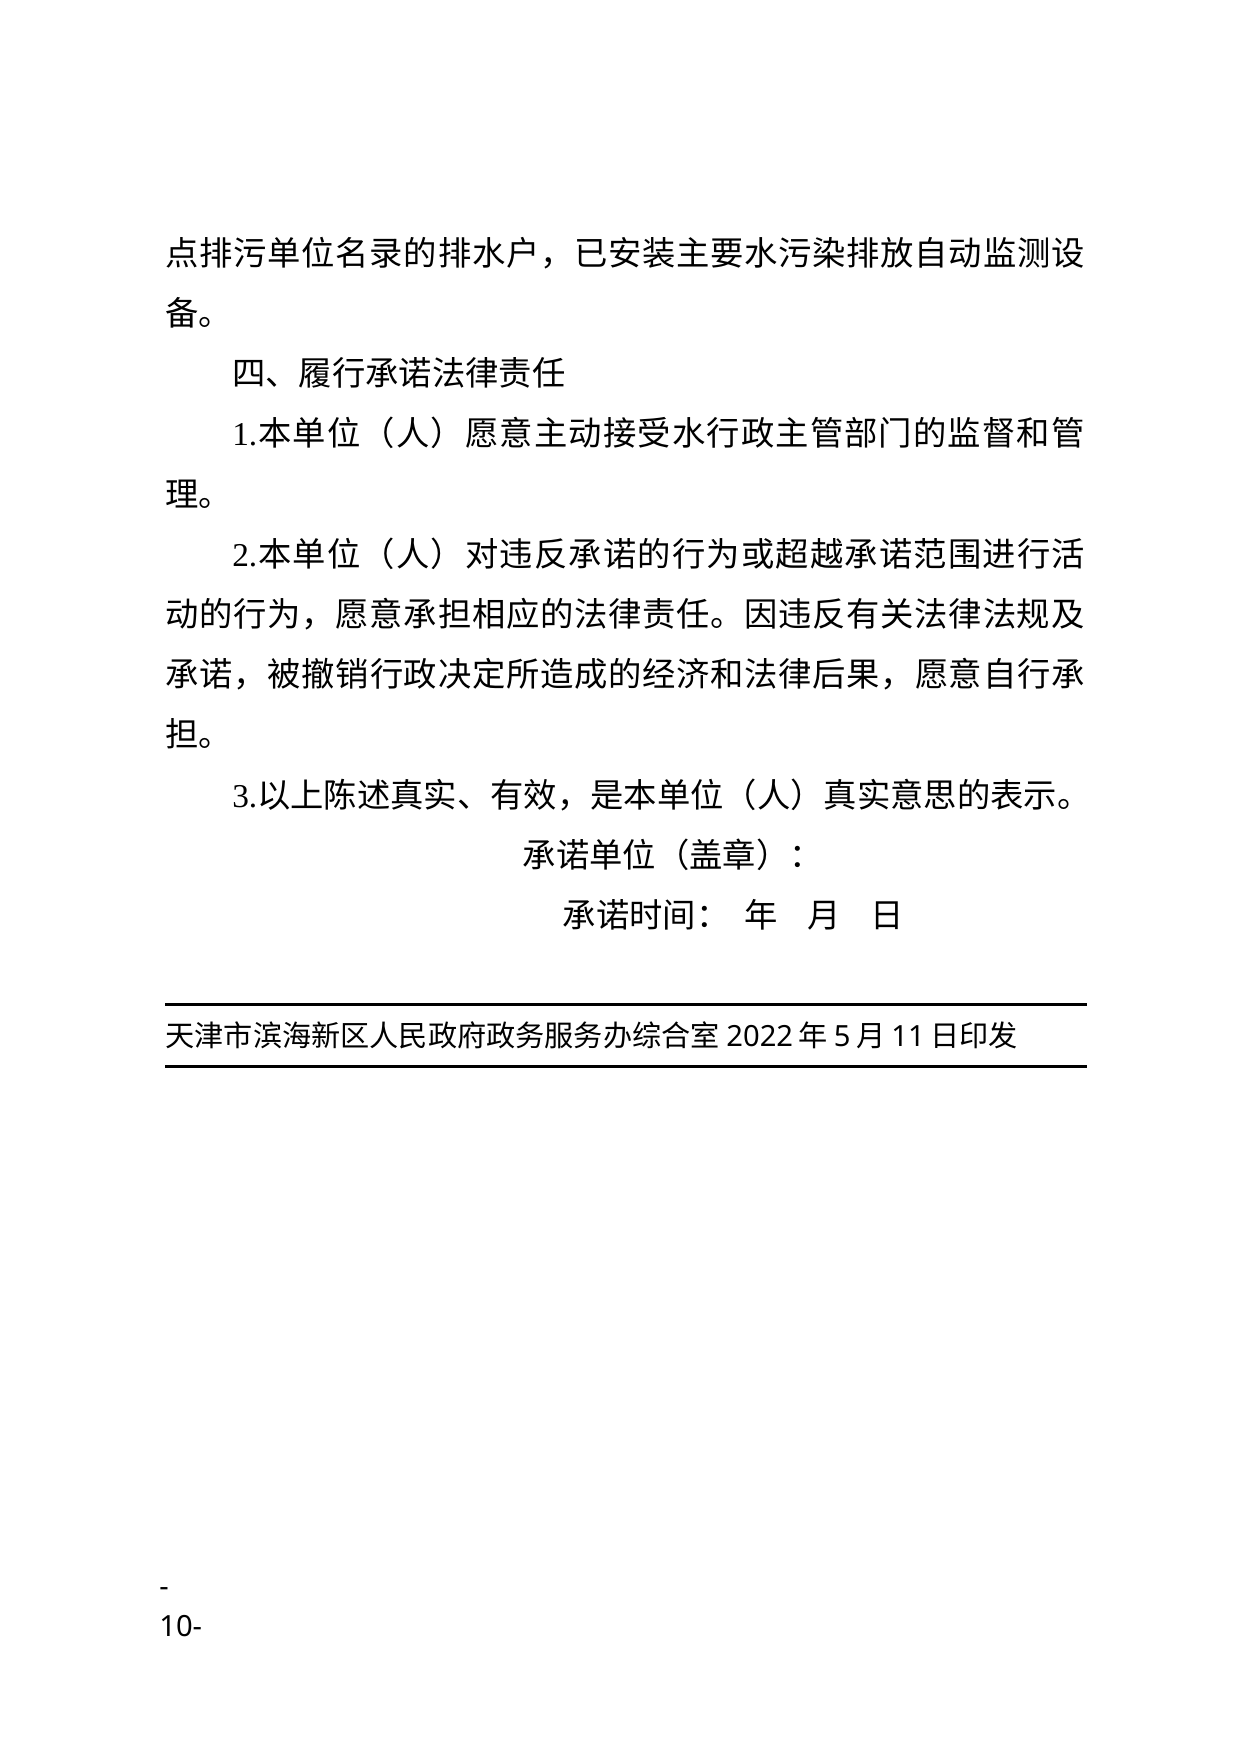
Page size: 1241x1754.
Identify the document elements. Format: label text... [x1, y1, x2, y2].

text 承诺时间： 年 月 日 [165, 883, 1087, 943]
text 天津市滨海新区人民政府政务服务办综合室 2022年5月11日印发 [165, 1006, 1087, 1063]
text 3.以上陈述真实、有效，是本单位（人）真实意思的表示。 [165, 762, 1087, 823]
text 1.本单位（人）愿意主动接受水行政主管部门的监督和管理。 [165, 401, 1087, 522]
text 2.本单位（人）对违反承诺的行为或超越承诺范围进行活动的行为，愿意承担相应的法律责任。因违反有关法律法规及承诺，被撤销行政决定所造成的经济和法律后果，愿意自行承担。 [165, 522, 1087, 762]
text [165, 221, 1087, 341]
text 四、履行承诺法律责任 [165, 341, 1087, 401]
text 承诺单位（盖章）： [165, 823, 1087, 883]
